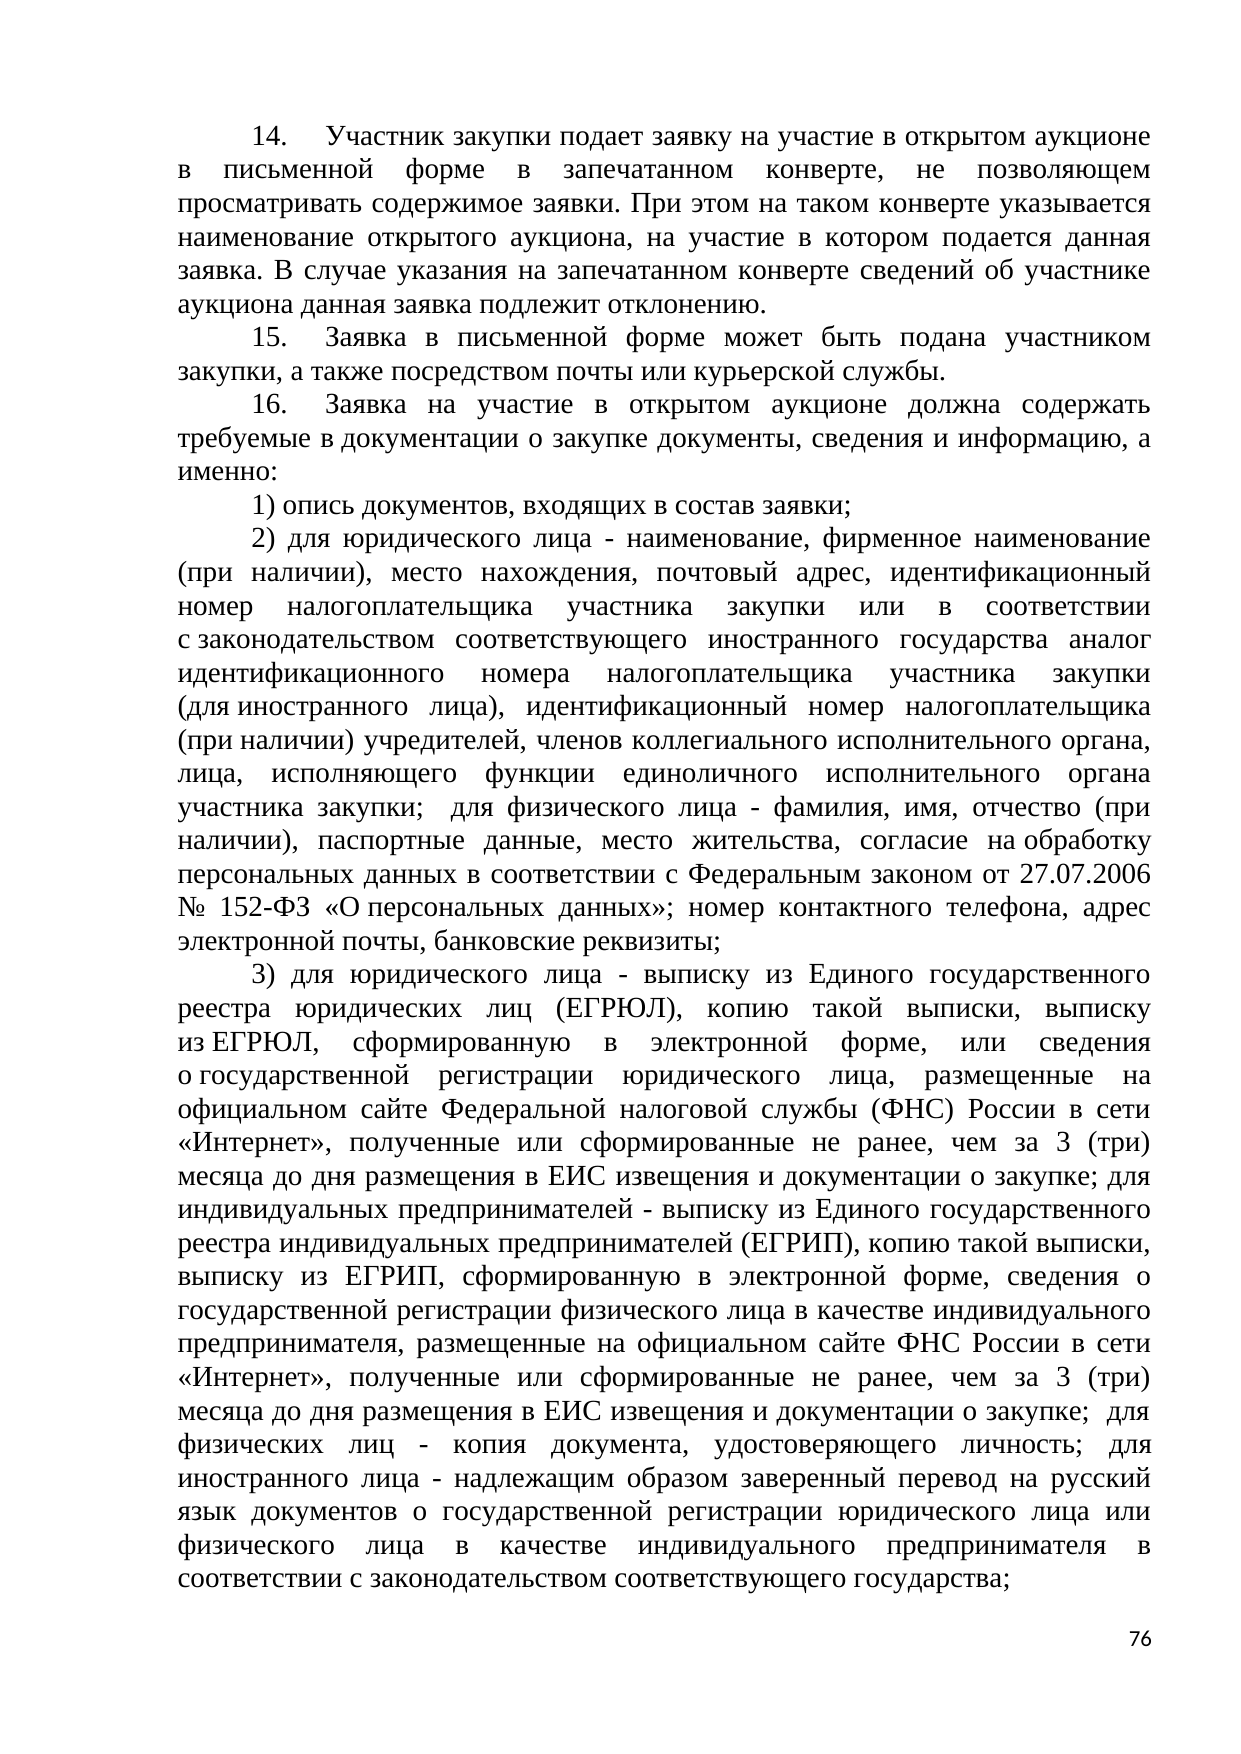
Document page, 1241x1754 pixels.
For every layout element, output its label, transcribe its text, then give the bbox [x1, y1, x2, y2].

list Заявка на участие в открытом аукционе должна содержать требуемые в документации о закупке документы, сведения и информацию, а именно: [177, 386, 1152, 487]
text 2) для юридического лица - наименование, фирменное наименование (при наличии), место нахождения, почтовый адрес, идентификационный номер налогоплательщика участника закупки или в соответствии с законодательством соответствующего иностранного государства аналог идентификационного номера налогоплательщика участника закупки (для иностранного лица), идентификационный номер налогоплательщика (при наличии) учредителей, членов коллегиального исполнительного органа, лица, исполняющего функции единоличного исполнительного органа участника закупки; для физического лица - фамилия, имя, отчество (при наличии), паспортные данные, место жительства, согласие на обработку персональных данных в соответствии с Федеральным законом от 27.07.2006 № 152-ФЗ «О персональных данных»; номер контактного телефона, адрес электронной почты, банковские реквизиты; [177, 521, 1152, 957]
text 1) опись документов, входящих в состав заявки; [177, 487, 1152, 521]
list Заявка в письменной форме может быть подана участником закупки, а также посредством почты или курьерской службы. [177, 319, 1152, 386]
list Участник закупки подает заявку на участие в открытом аукционе в письменной форме в запечатанном конверте, не позволяющем просматривать содержимое заявки. При этом на таком конверте указывается наименование открытого аукциона, на участие в котором подается данная заявка. В случае указания на запечатанном конверте сведений об участнике аукциона данная заявка подлежит отклонению. [177, 118, 1152, 319]
list 3) для юридического лица - выписку из Единого государственного реестра юридических лиц (ЕГРЮЛ), копию такой выписки, выписку из ЕГРЮЛ, сформированную в электронной форме, или сведения о государственной регистрации юридического лица, размещенные на официальном сайте Федеральной налоговой службы (ФНС) России в сети «Интернет», полученные или сформированные не ранее, чем за 3 (три) месяца до дня размещения в ЕИС извещения и документации о закупке; для индивидуальных предпринимателей - выписку из Единого государственного реестра индивидуальных предпринимателей (ЕГРИП), копию такой выписки, выписку из ЕГРИП, сформированную в электронной форме, сведения о государственной регистрации физического лица в качестве индивидуального предпринимателя, размещенные на официальном сайте ФНС России в сети «Интернет», полученные или сформированные не ранее, чем за 3 (три) месяца до дня размещения в ЕИС извещения и документации о закупке; для физических лиц - копия документа, удостоверяющего личность; для иностранного лица - надлежащим образом заверенный перевод на русский язык документов о государственной регистрации юридического лица или физического лица в качестве индивидуального предпринимателя в соответствии с законодательством соответствующего государства; [177, 957, 1152, 1594]
